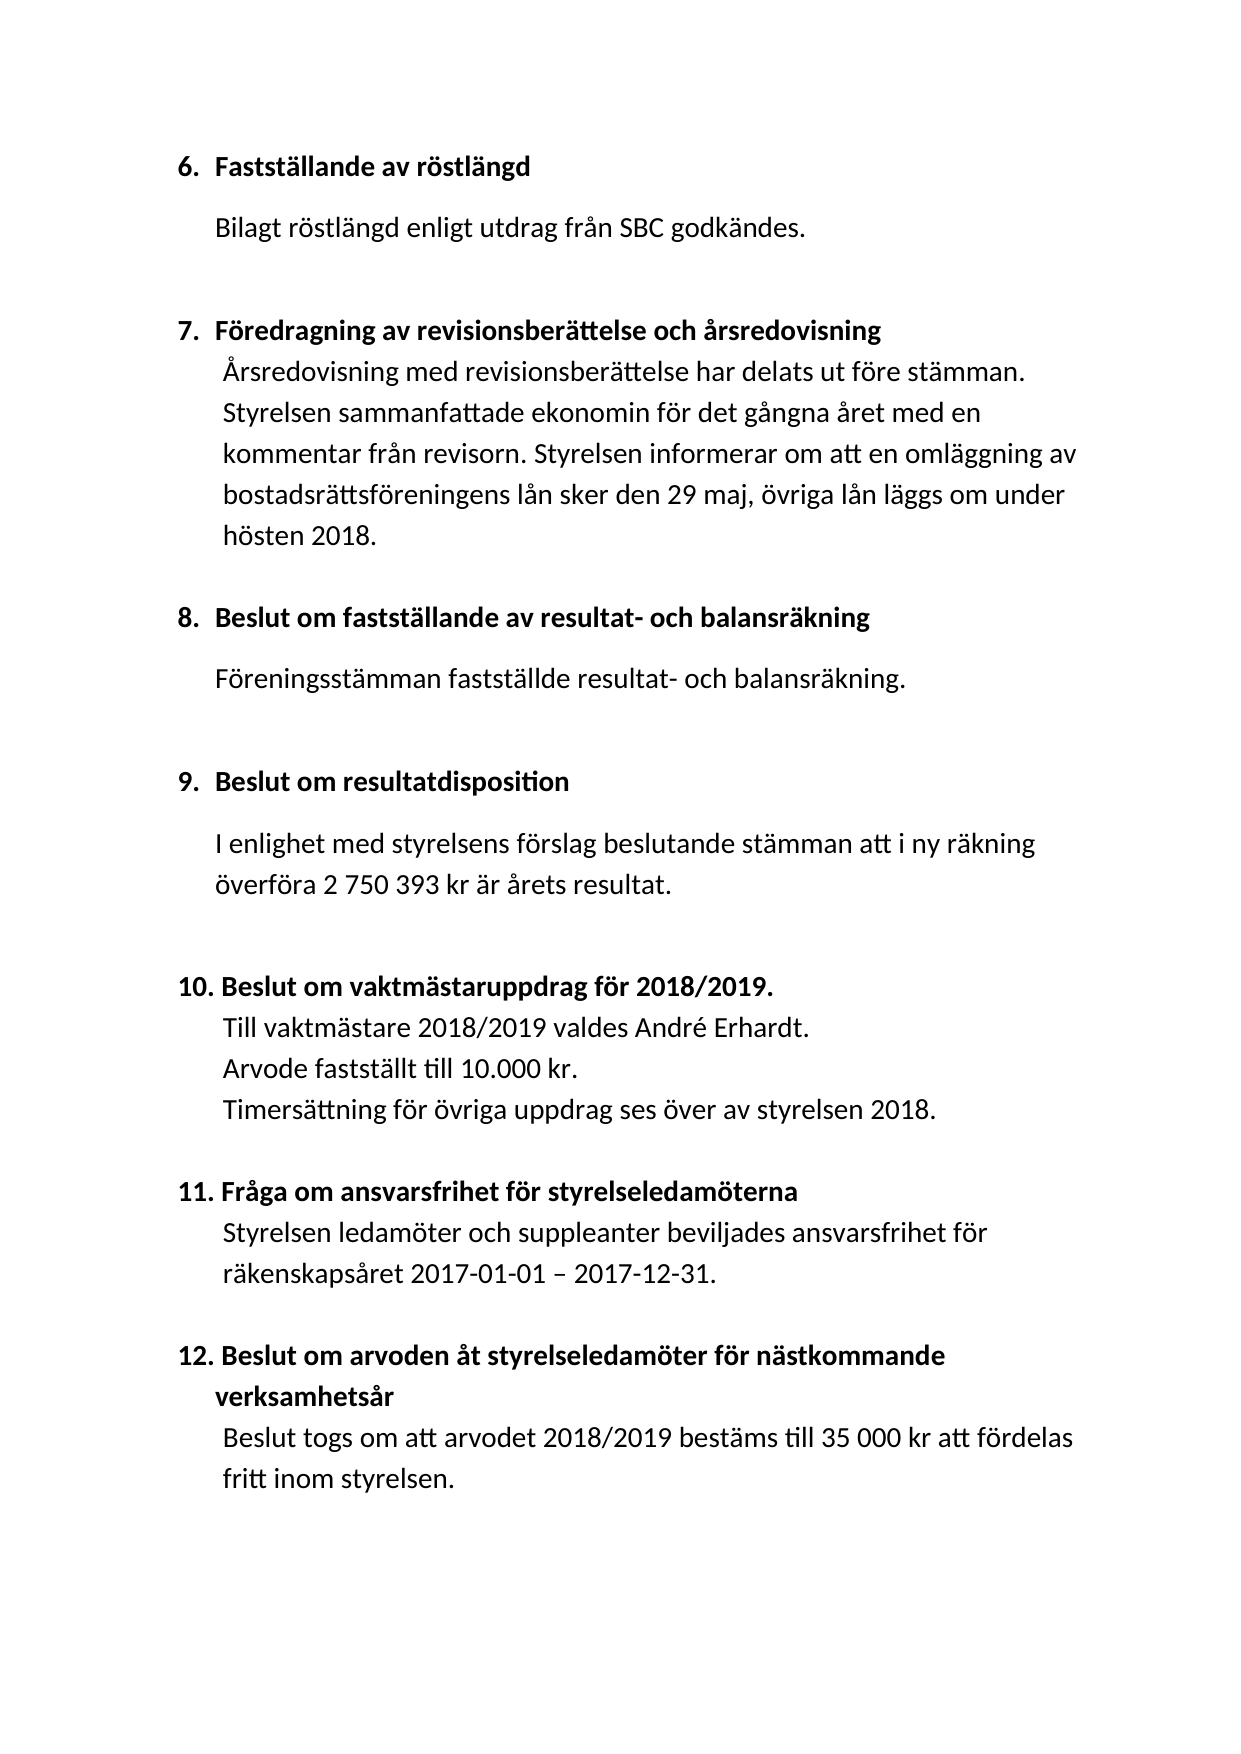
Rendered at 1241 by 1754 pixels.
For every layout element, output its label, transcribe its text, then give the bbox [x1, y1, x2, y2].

list Fastställande av röstlängd [177, 148, 1093, 183]
list Timersättning för övriga uppdrag ses över av styrelsen 2018. [223, 1091, 1093, 1127]
list Fråga om ansvarsfrihet för styrelseledamöterna [177, 1173, 1093, 1209]
list Årsredovisning med revisionsberättelse har delats ut före stämman. Styrelsen sammanfattade ekonomin för det gångna året med en kommentar från revisorn. Styrelsen informerar om att en omläggning av bostadsrättsföreningens lån sker den 29 maj, övriga lån läggs om under hösten 2018. [223, 353, 1093, 552]
list Beslut togs om att arvodet 2018/2019 bestäms till 35 000 kr att fördelas fritt inom styrelsen. [223, 1419, 1093, 1495]
list Beslut om arvoden åt styrelseledamöter för nästkommande verksamhetsår [177, 1337, 1093, 1413]
list Styrelsen ledamöter och suppleanter beviljades ansvarsfrihet för räkenskapsåret 2017-01-01 – 2017-12-31. [223, 1214, 1093, 1291]
list Beslut om resultatdisposition [177, 763, 1093, 799]
list Beslut om vaktmästaruppdrag för 2018/2019. [177, 968, 1093, 1004]
text I enlighet med styrelsens förslag beslutande stämman att i ny räkning överföra 2 750 393 kr är årets resultat. [215, 825, 1093, 901]
list Föredragning av revisionsberättelse och årsredovisning [177, 312, 1093, 348]
text Bilagt röstlängd enligt utdrag från SBC godkändes. [148, 209, 1093, 245]
list Till vaktmästare 2018/2019 valdes André Erhardt. [223, 1009, 1093, 1045]
text Föreningsstämman fastställde resultat- och balansräkning. [148, 660, 1093, 696]
list Beslut om fastställande av resultat- och balansräkning [177, 599, 1093, 634]
list Arvode fastställt till 10.000 kr. [223, 1050, 1093, 1086]
